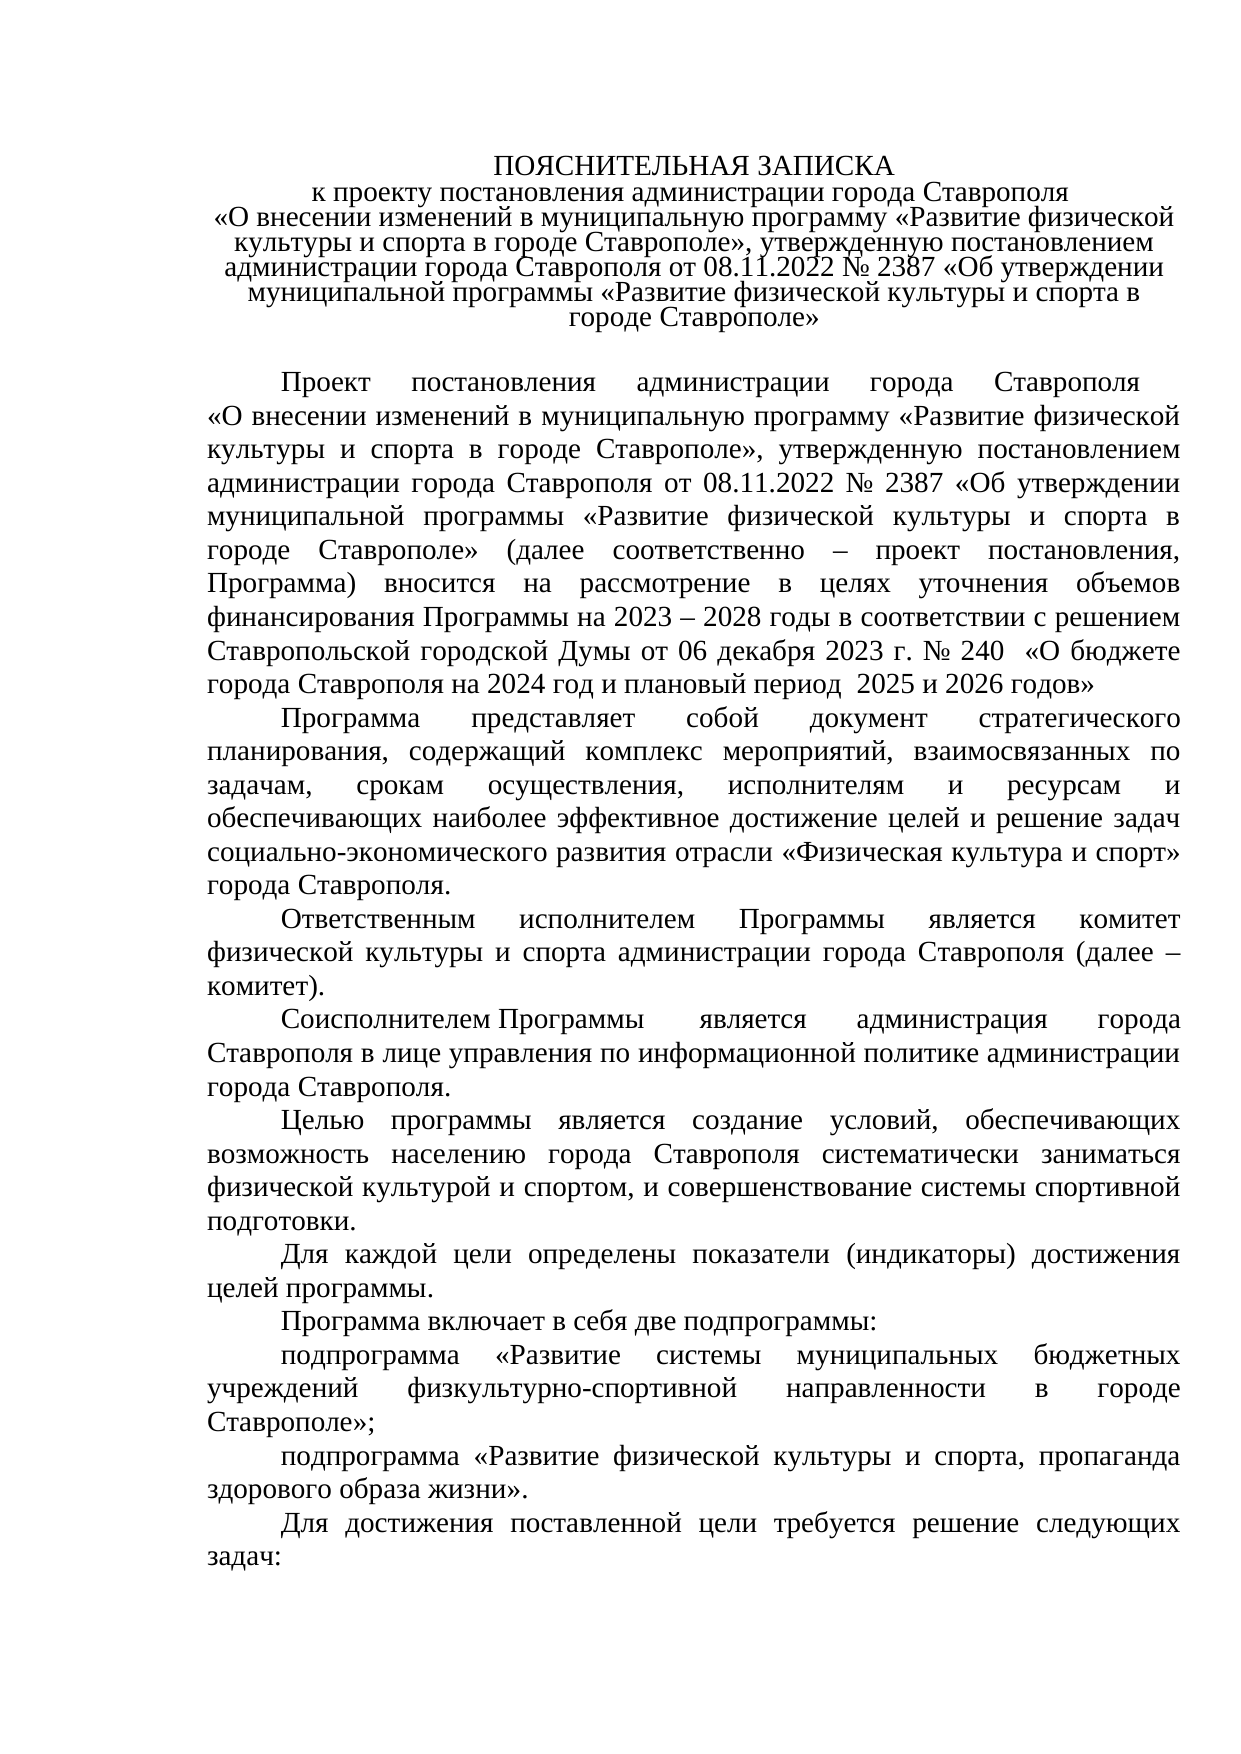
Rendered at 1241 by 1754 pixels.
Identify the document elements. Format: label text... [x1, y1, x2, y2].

text Для достижения поставленной цели требуется решение следующих задач: [207, 1505, 1181, 1572]
text Соисполнителем Программы является администрация города Ставрополя в лице управления по информационной политике администрации города Ставрополя. [207, 1002, 1181, 1102]
text ПОЯСНИТЕЛЬНАЯ ЗАПИСКА [207, 148, 1181, 181]
text к проекту постановления администрации города Ставрополя «О внесении изменений в муниципальную программу «Развитие физической культуры и спорта в городе Ставрополе», утвержденную постановлением администрации города Ставрополя от 08.11.2022 № 2387 «Об утверждении муниципальной программы «Развитие физической культуры и спорта в городе Ставрополе» [207, 181, 1181, 331]
text подпрограмма «Развитие физической культуры и спорта, пропаганда здорового образа жизни». [207, 1438, 1181, 1505]
text Ответственным исполнителем Программы является комитет физической культуры и спорта администрации города Ставрополя (далее – комитет). [207, 901, 1181, 1002]
text Целью программы является создание условий, обеспечивающих возможность населению города Ставрополя систематически заниматься физической культурой и спортом, и совершенствование системы спортивной подготовки. [207, 1102, 1181, 1236]
text Программа представляет собой документ стратегического планирования, содержащий комплекс мероприятий, взаимосвязанных по задачам, срокам осуществления, исполнителям и ресурсам и обеспечивающих наиболее эффективное достижение целей и решение задач социально-экономического развития отрасли «Физическая культура и спорт» города Ставрополя. [207, 700, 1181, 901]
text Проект постановления администрации города Ставрополя «О внесении изменений в муниципальную программу «Развитие физической культуры и спорта в городе Ставрополе», утвержденную постановлением администрации города Ставрополя от 08.11.2022 № 2387 «Об утверждении муниципальной программы «Развитие физической культуры и спорта в городе Ставрополе» (далее соответственно – проект постановления, Программа) вносится на рассмотрение в целях уточнения объемов финансирования Программы на 2023 – 2028 годы в соответствии с решением Ставропольской городской Думы от 06 декабря 2023 г. № 240 «О бюджете города Ставрополя на 2024 год и плановый период 2025 и 2026 годов» [207, 364, 1181, 700]
text Для каждой цели определены показатели (индикаторы) достижения целей программы. [207, 1236, 1181, 1303]
text Программа включает в себя две подпрограммы: [207, 1303, 1181, 1337]
text подпрограмма «Развитие системы муниципальных бюджетных учреждений физкультурно-спортивной направленности в городе Ставрополе»; [207, 1337, 1181, 1438]
